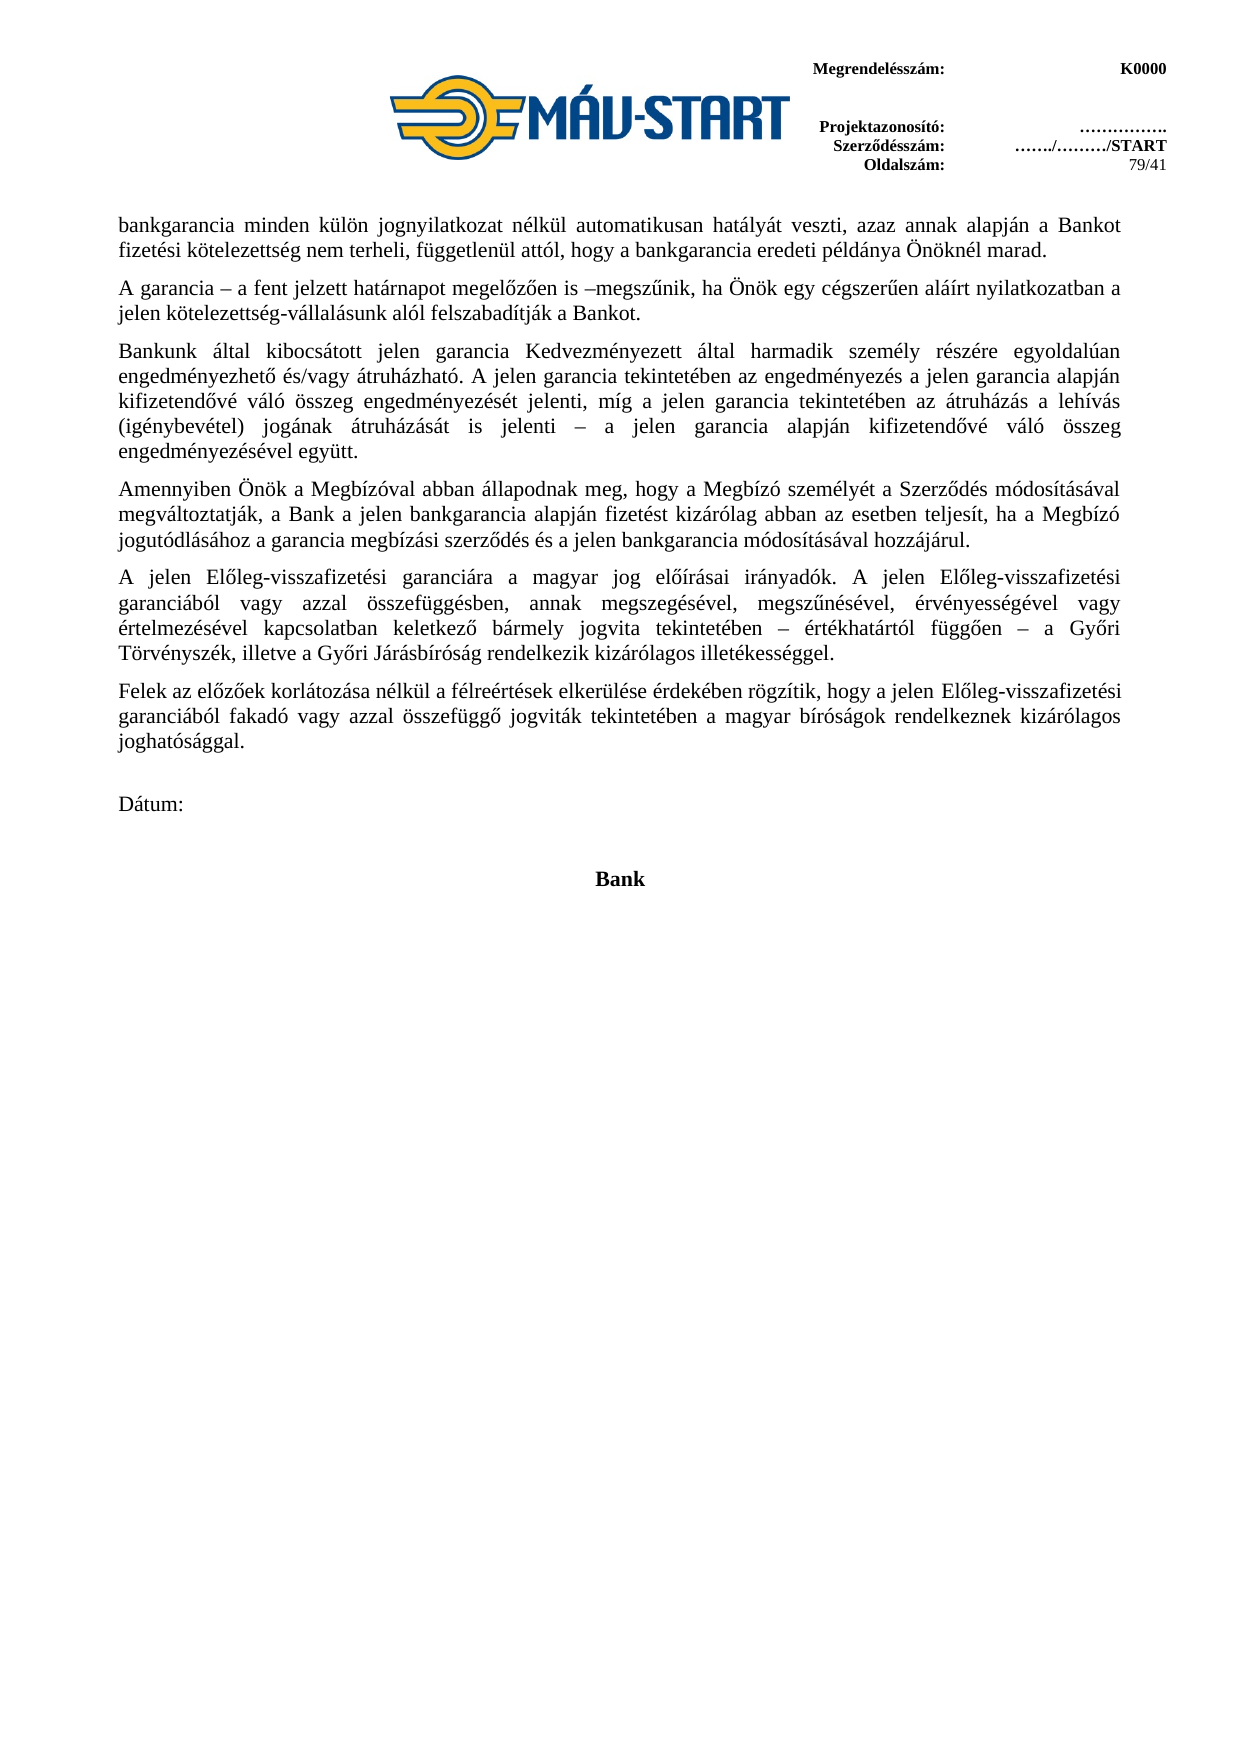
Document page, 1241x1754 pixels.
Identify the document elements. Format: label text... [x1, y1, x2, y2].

text Felek az előzőek korlátozása nélkül a félreértések elkerülése érdekében rögzítik, hogy a jelen Előleg-visszafizetési garanciából fakadó vagy azzal összefüggő jogviták tekintetében a magyar bíróságok rendelkeznek kizárólagos joghatósággal. [118, 678, 1122, 753]
text Amennyiben Önök a Megbízóval abban állapodnak meg, hogy a Megbízó személyét a Szerződés módosításával megváltoztatják, a Bank a jelen bankgarancia alapján fizetést kizárólag abban az esetben teljesít, ha a Megbízó jogutódlásához a garancia megbízási szerződés és a jelen bankgarancia módosításával hozzájárul. [118, 476, 1122, 552]
text A garancia – a fent jelzett határnapot megelőzően is –megszűnik, ha Önök egy cégszerűen aláírt nyilatkozatban a jelen kötelezettség-vállalásunk alól felszabadítják a Bankot. [118, 275, 1122, 325]
text Bank [118, 866, 1122, 891]
text A jelen Előleg-visszafizetési garanciára a magyar jog előírásai irányadók. A jelen Előleg-visszafizetési garanciából vagy azzal összefüggésben, annak megszegésével, megszűnésével, érvényességével vagy értelmezésével kapcsolatban keletkező bármely jogvita tekintetében – értékhatártól függően – a Győri Törvényszék, illetve a Győri Járásbíróság rendelkezik kizárólagos illetékességgel. [118, 564, 1122, 665]
picture [389, 75, 790, 160]
text Dátum: [118, 791, 1122, 816]
text Bankunk által kibocsátott jelen garancia Kedvezményezett által harmadik személy részére egyoldalúan engedményezhető és/vagy átruházható. A jelen garancia tekintetében az engedményezés a jelen garancia alapján kifizetendővé váló összeg engedményezését jelenti, míg a jelen garancia tekintetében az átruházás a lehívás (igénybevétel) jogának átruházását is jelenti – a jelen garancia alapján kifizetendővé váló összeg engedményezésével együtt. [118, 338, 1122, 464]
